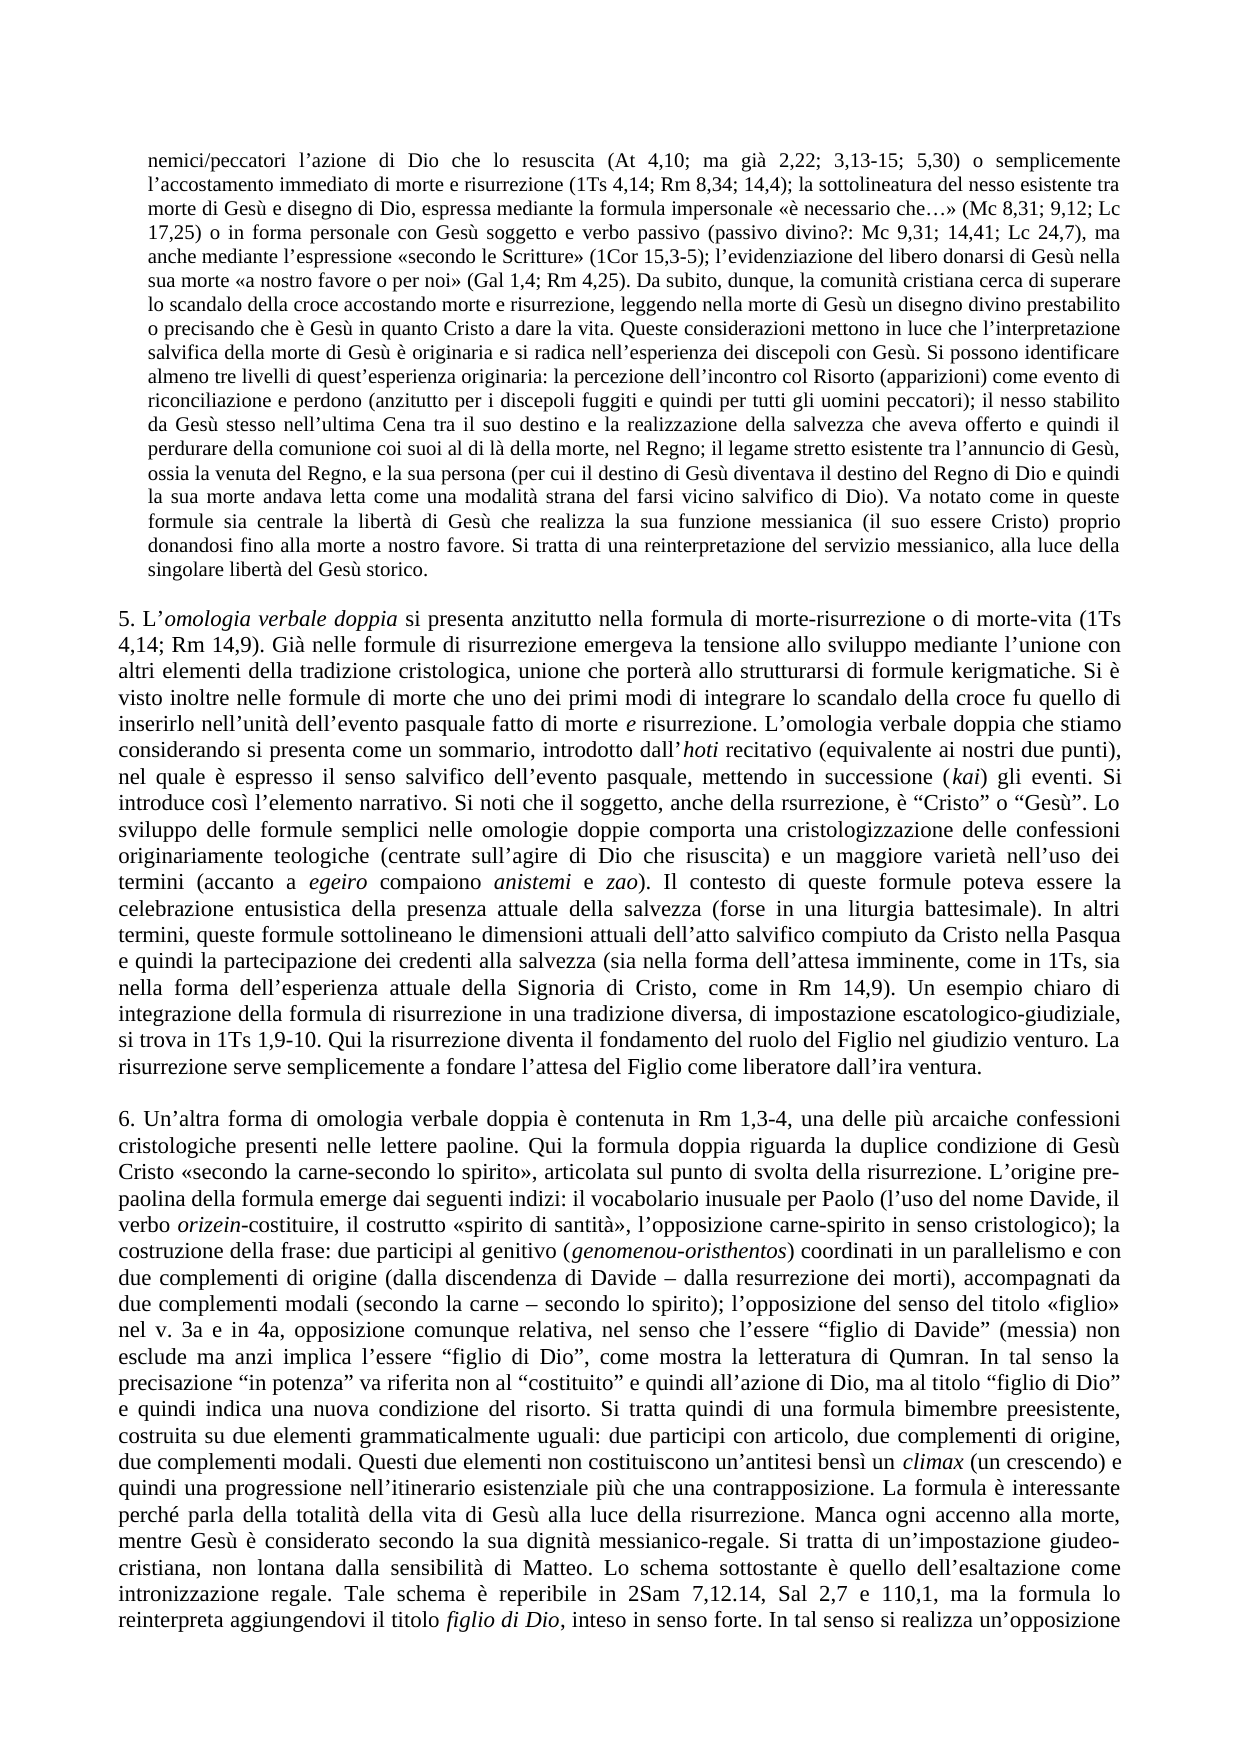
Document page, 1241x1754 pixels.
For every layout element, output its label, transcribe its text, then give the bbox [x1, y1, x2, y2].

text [118, 1106, 1122, 1633]
text 5. L’omologia verbale doppia si presenta anzitutto nella formula di morte-risurrezione o di morte-vita (1Ts 4,14; Rm 14,9). Già nelle formule di risurrezione emergeva la tensione allo sviluppo mediante l’unione con altri elementi della tradizione cristologica, unione che porterà allo strutturarsi di formule kerigmatiche. Si è visto inoltre nelle formule di morte che uno dei primi modi di integrare lo scandalo della croce fu quello di inserirlo nell’unità dell’evento pasquale fatto di morte e risurrezione. L’omologia verbale doppia che stiamo considerando si presenta come un sommario, introdotto dall’hoti recitativo (equivalente ai nostri due punti), nel quale è espresso il senso salvifico dell’evento pasquale, mettendo in successione (kai) gli eventi. Si introduce così l’elemento narrativo. Si noti che il soggetto, anche della rsurrezione, è “Cristo” o “Gesù”. Lo sviluppo delle formule semplici nelle omologie doppie comporta una cristologizzazione delle confessioni originariamente teologiche (centrate sull’agire di Dio che risuscita) e un maggiore varietà nell’uso dei termini (accanto a egeiro compaiono anistemi e zao). Il contesto di queste formule poteva essere la celebrazione entusistica della presenza attuale della salvezza (forse in una liturgia battesimale). In altri termini, queste formule sottolineano le dimensioni attuali dell’atto salvifico compiuto da Cristo nella Pasqua e quindi la partecipazione dei credenti alla salvezza (sia nella forma dell’attesa imminente, come in 1Ts, sia nella forma dell’esperienza attuale della Signoria di Cristo, come in Rm 14,9). Un esempio chiaro di integrazione della formula di risurrezione in una tradizione diversa, di impostazione escatologico-giudiziale, si trova in 1Ts 1,9-10. Qui la risurrezione diventa il fondamento del ruolo del Figlio nel giudizio venturo. La risurrezione serve semplicemente a fondare l’attesa del Figlio come liberatore dall’ira ventura. [118, 605, 1122, 1079]
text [148, 148, 1122, 581]
